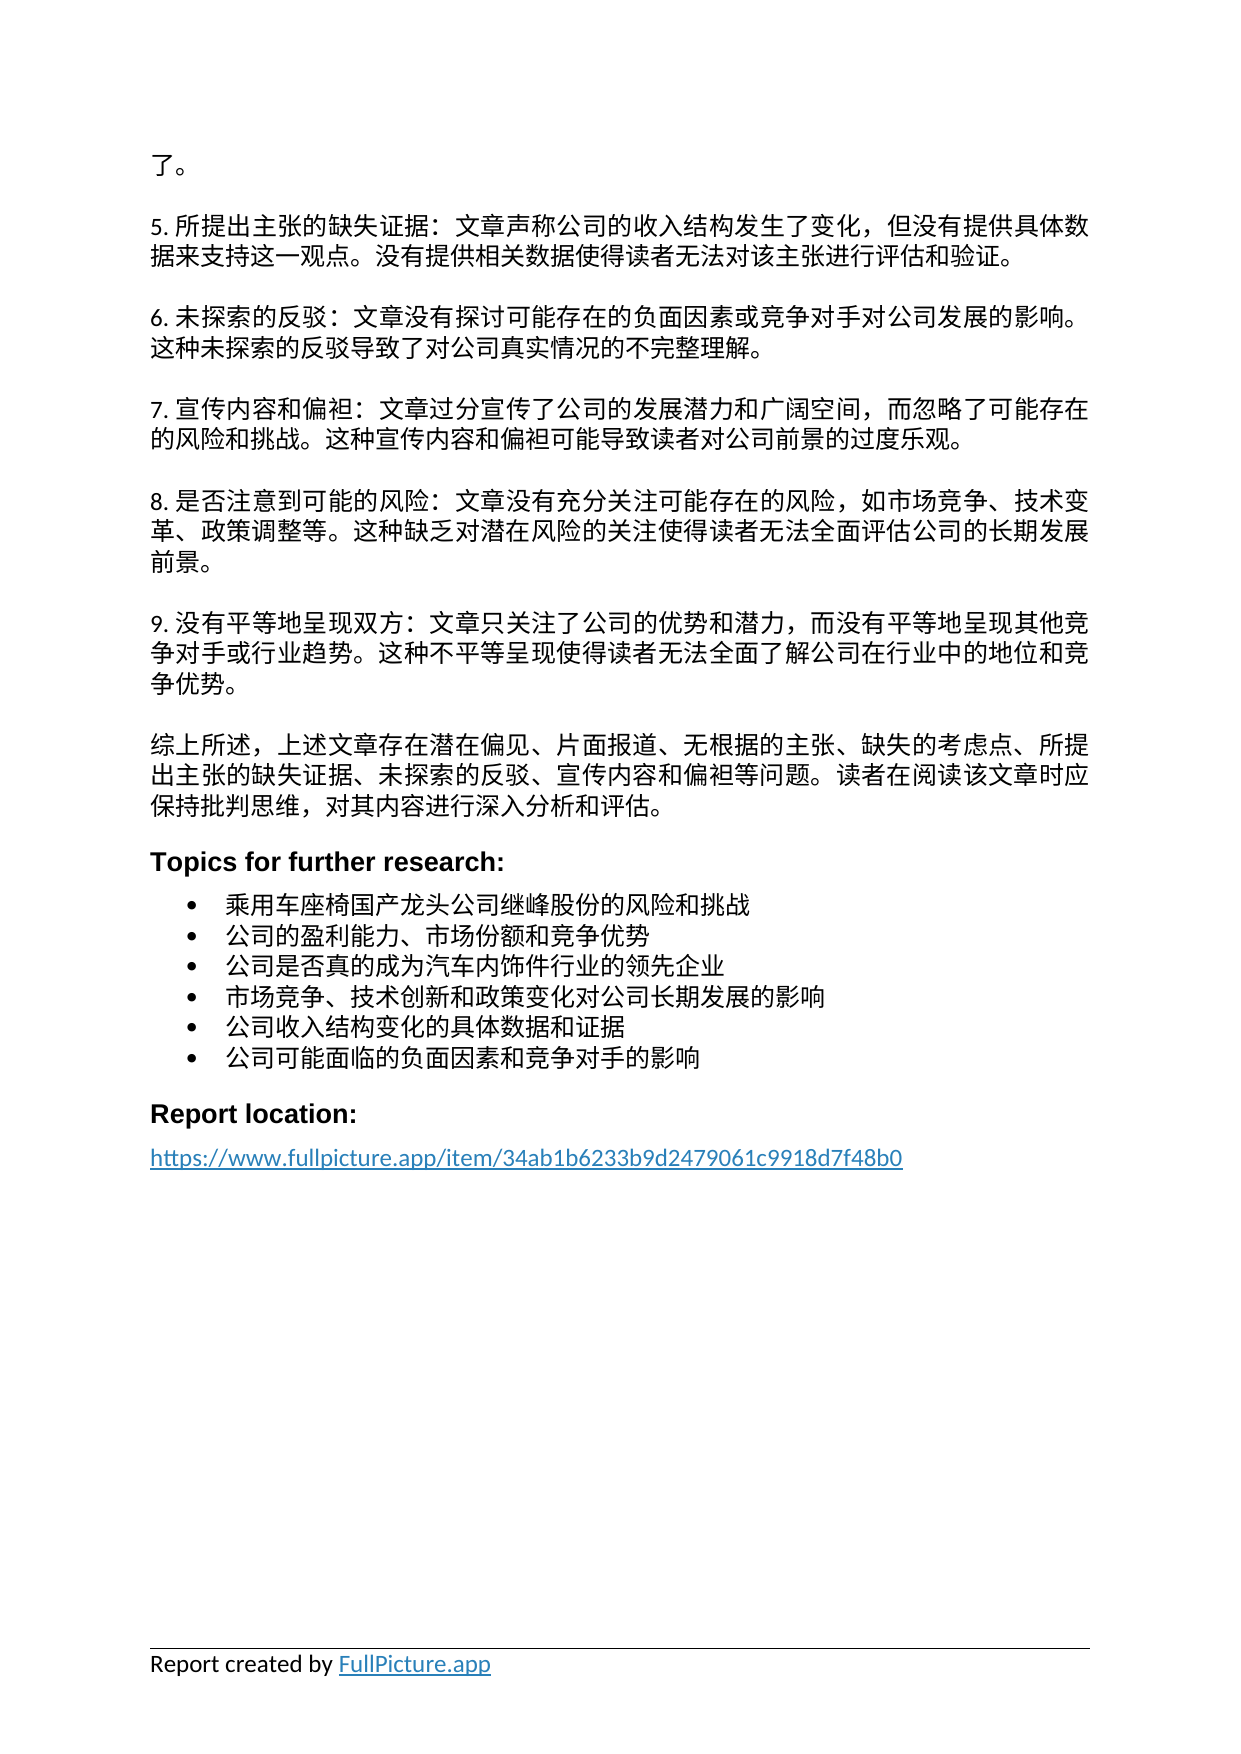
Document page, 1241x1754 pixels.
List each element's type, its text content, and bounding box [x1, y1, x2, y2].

list 公司的盈利能力、市场份额和竞争优势 [187, 921, 1090, 951]
list 乘用车座椅国产龙头公司继峰股份的风险和挑战 [187, 890, 1090, 921]
text 8. 是否注意到可能的风险：文章没有充分关注可能存在的风险，如市场竞争、技术变革、政策调整等。这种缺乏对潜在风险的关注使得读者无法全面评估公司的长期发展前景。 [150, 486, 1090, 577]
list 市场竞争、技术创新和政策变化对公司长期发展的影响 [187, 982, 1090, 1012]
list 公司收入结构变化的具体数据和证据 [187, 1012, 1090, 1043]
subtitle Topics for further research: [150, 846, 1090, 878]
text 9. 没有平等地呈现双方：文章只关注了公司的优势和潜力，而没有平等地呈现其他竞争对手或行业趋势。这种不平等呈现使得读者无法全面了解公司在行业中的地位和竞争优势。 [150, 608, 1090, 699]
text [150, 150, 1090, 181]
text 6. 未探索的反驳：文章没有探讨可能存在的负面因素或竞争对手对公司发展的影响。这种未探索的反驳导致了对公司真实情况的不完整理解。 [150, 303, 1090, 364]
text 综上所述，上述文章存在潜在偏见、片面报道、无根据的主张、缺失的考虑点、所提出主张的缺失证据、未探索的反驳、宣传内容和偏袒等问题。读者在阅读该文章时应保持批判思维，对其内容进行深入分析和评估。 [150, 730, 1090, 821]
text https://www.fullpicture.app/item/34ab1b6233b9d2479061c9918d7f48b0 [150, 1142, 1090, 1173]
list 公司可能面临的负面因素和竞争对手的影响 [187, 1043, 1090, 1073]
text 5. 所提出主张的缺失证据：文章声称公司的收入结构发生了变化，但没有提供具体数据来支持这一观点。没有提供相关数据使得读者无法对该主张进行评估和验证。 [150, 211, 1090, 272]
text 7. 宣传内容和偏袒：文章过分宣传了公司的发展潜力和广阔空间，而忽略了可能存在的风险和挑战。这种宣传内容和偏袒可能导致读者对公司前景的过度乐观。 [150, 394, 1090, 455]
list 公司是否真的成为汽车内饰件行业的领先企业 [187, 951, 1090, 982]
subtitle Report location: [150, 1098, 1090, 1129]
